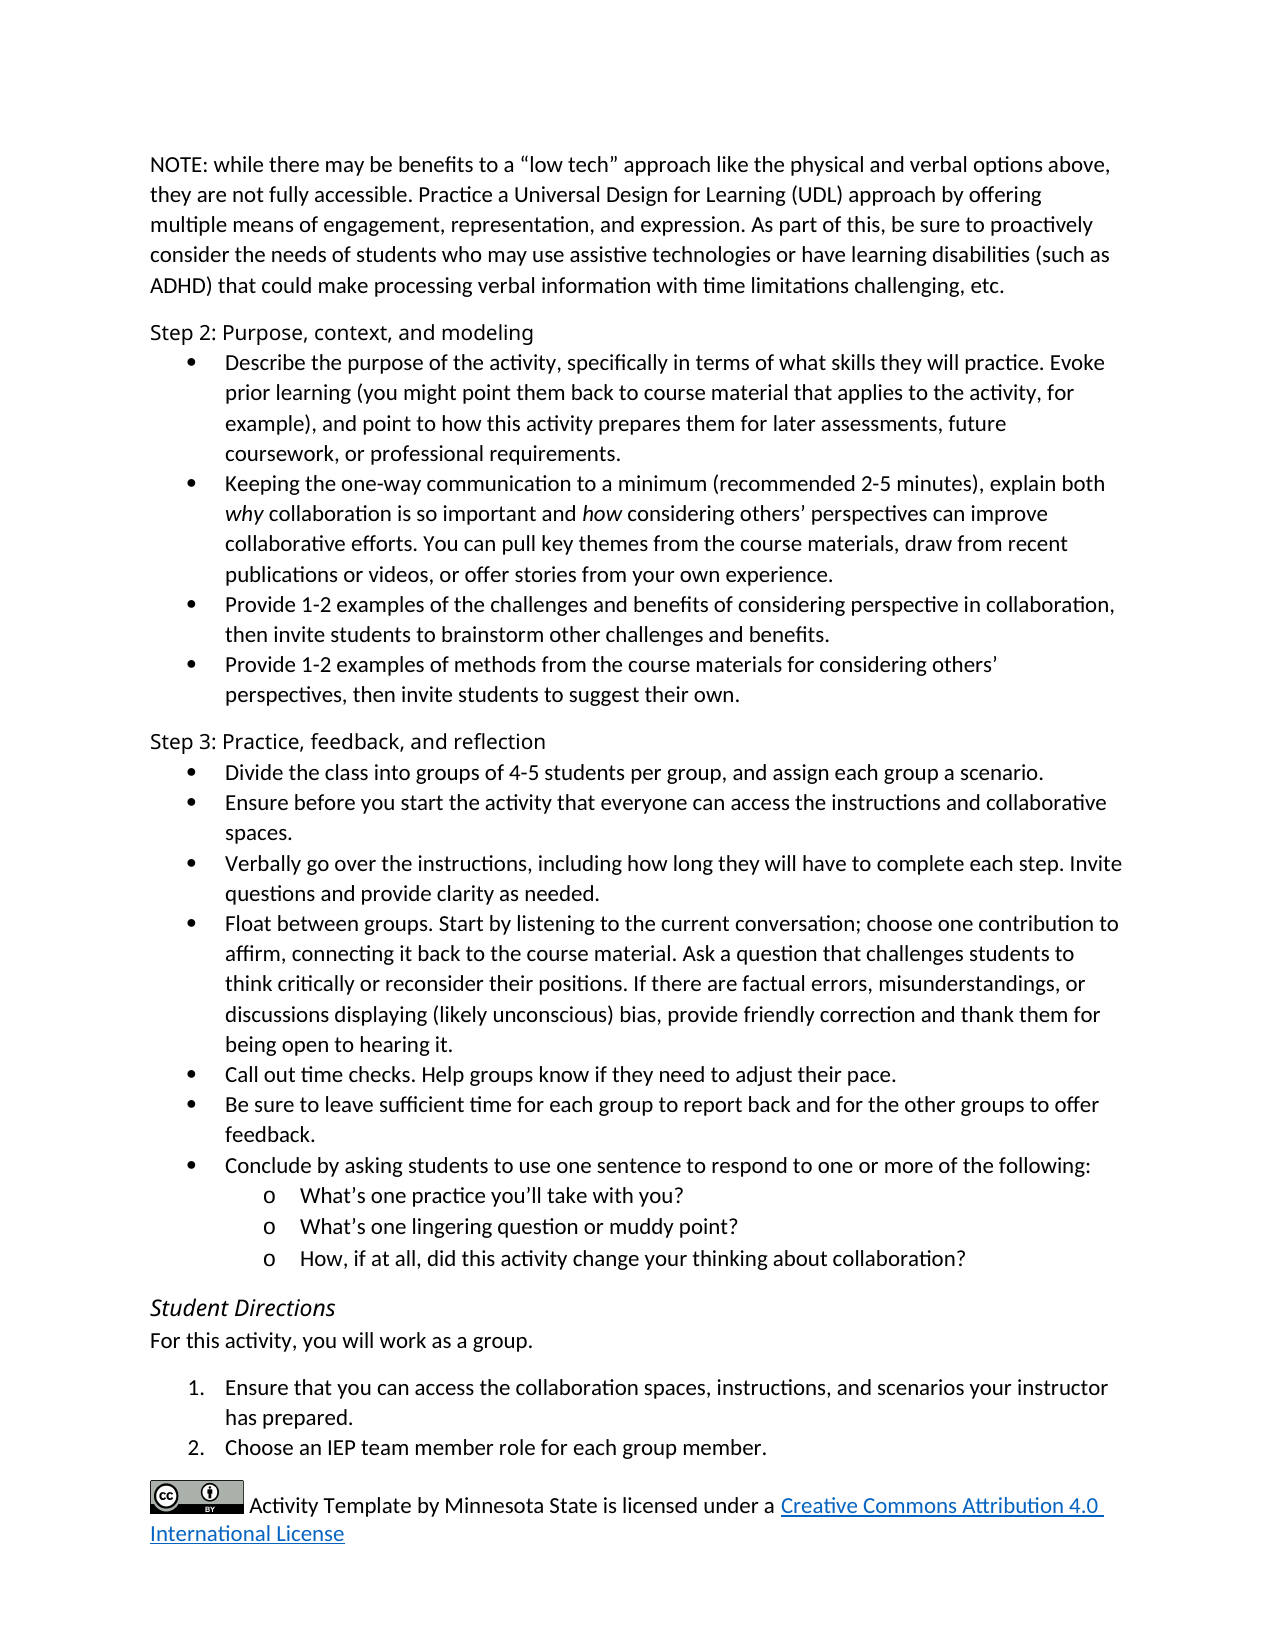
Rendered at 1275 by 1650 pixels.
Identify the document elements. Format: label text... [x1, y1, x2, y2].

subtitle Student Directions [150, 1292, 1125, 1323]
list Provide 1-2 examples of the challenges and benefits of considering perspective in collaboration, then invite students to brainstorm other challenges and benefits. [187, 590, 1125, 648]
list What’s one practice you’ll take with you? [262, 1181, 1125, 1210]
text NOTE: while there may be benefits to a “low tech” approach like the physical and verbal options above, they are not fully accessible. Practice a Universal Design for Learning (UDL) approach by offering multiple means of engagement, representation, and expression. As part of this, be sure to proactively consider the needs of students who may use assistive technologies or have learning disabilities (such as ADHD) that could make processing verbal information with time limitations challenging, etc. [150, 150, 1125, 299]
list Conclude by asking students to use one sentence to respond to one or more of the following: [187, 1151, 1125, 1179]
text For this activity, you will work as a group. [150, 1326, 1125, 1354]
list What’s one lingering question or muddy point? [262, 1212, 1125, 1242]
list Ensure that you can access the collaboration spaces, instructions, and scenarios your instructor has prepared. [187, 1373, 1125, 1431]
list Describe the purpose of the activity, specifically in terms of what skills they will practice. Evoke prior learning (you might point them back to course material that applies to the activity, for example), and point to how this activity prepares them for later assessments, future coursework, or professional requirements. [187, 348, 1125, 467]
list Provide 1-2 examples of methods from the course materials for considering others’ perspectives, then invite students to suggest their own. [187, 650, 1125, 709]
list Divide the class into groups of 4-5 students per group, and assign each group a scenario. [187, 758, 1125, 786]
list Float between groups. Start by listening to the current conversation; choose one contribution to affirm, connecting it back to the course material. Ask a question that challenges students to think critically or reconsider their positions. If there are factual errors, misunderstandings, or discussions displaying (likely unconscious) bias, provide friendly correction and thank them for being open to hearing it. [187, 909, 1125, 1058]
list Verbally go over the instructions, including how long they will have to complete each step. Invite questions and provide clarity as needed. [187, 849, 1125, 907]
list Call out time checks. Help groups know if they need to adjust their pace. [187, 1060, 1125, 1088]
subtitle Step 3: Practice, feedback, and reflection [150, 727, 1125, 756]
list Choose an IEP team member role for each group member. [187, 1433, 1125, 1461]
subtitle Step 2: Purpose, context, and modeling [150, 318, 1125, 346]
list Ensure before you start the activity that everyone can access the instructions and collaborative spaces. [187, 788, 1125, 847]
picture [150, 1480, 244, 1514]
list Be sure to leave sufficient time for each group to report back and for the other groups to offer feedback. [187, 1090, 1125, 1149]
list How, if at all, did this activity change your thinking about collaboration? [262, 1244, 1125, 1273]
list Keeping the one-way communication to a minimum (recommended 2-5 minutes), explain both why collaboration is so important and how considering others’ perspectives can improve collaborative efforts. You can pull key themes from the course materials, draw from recent publications or videos, or offer stories from your own experience. [187, 469, 1125, 588]
